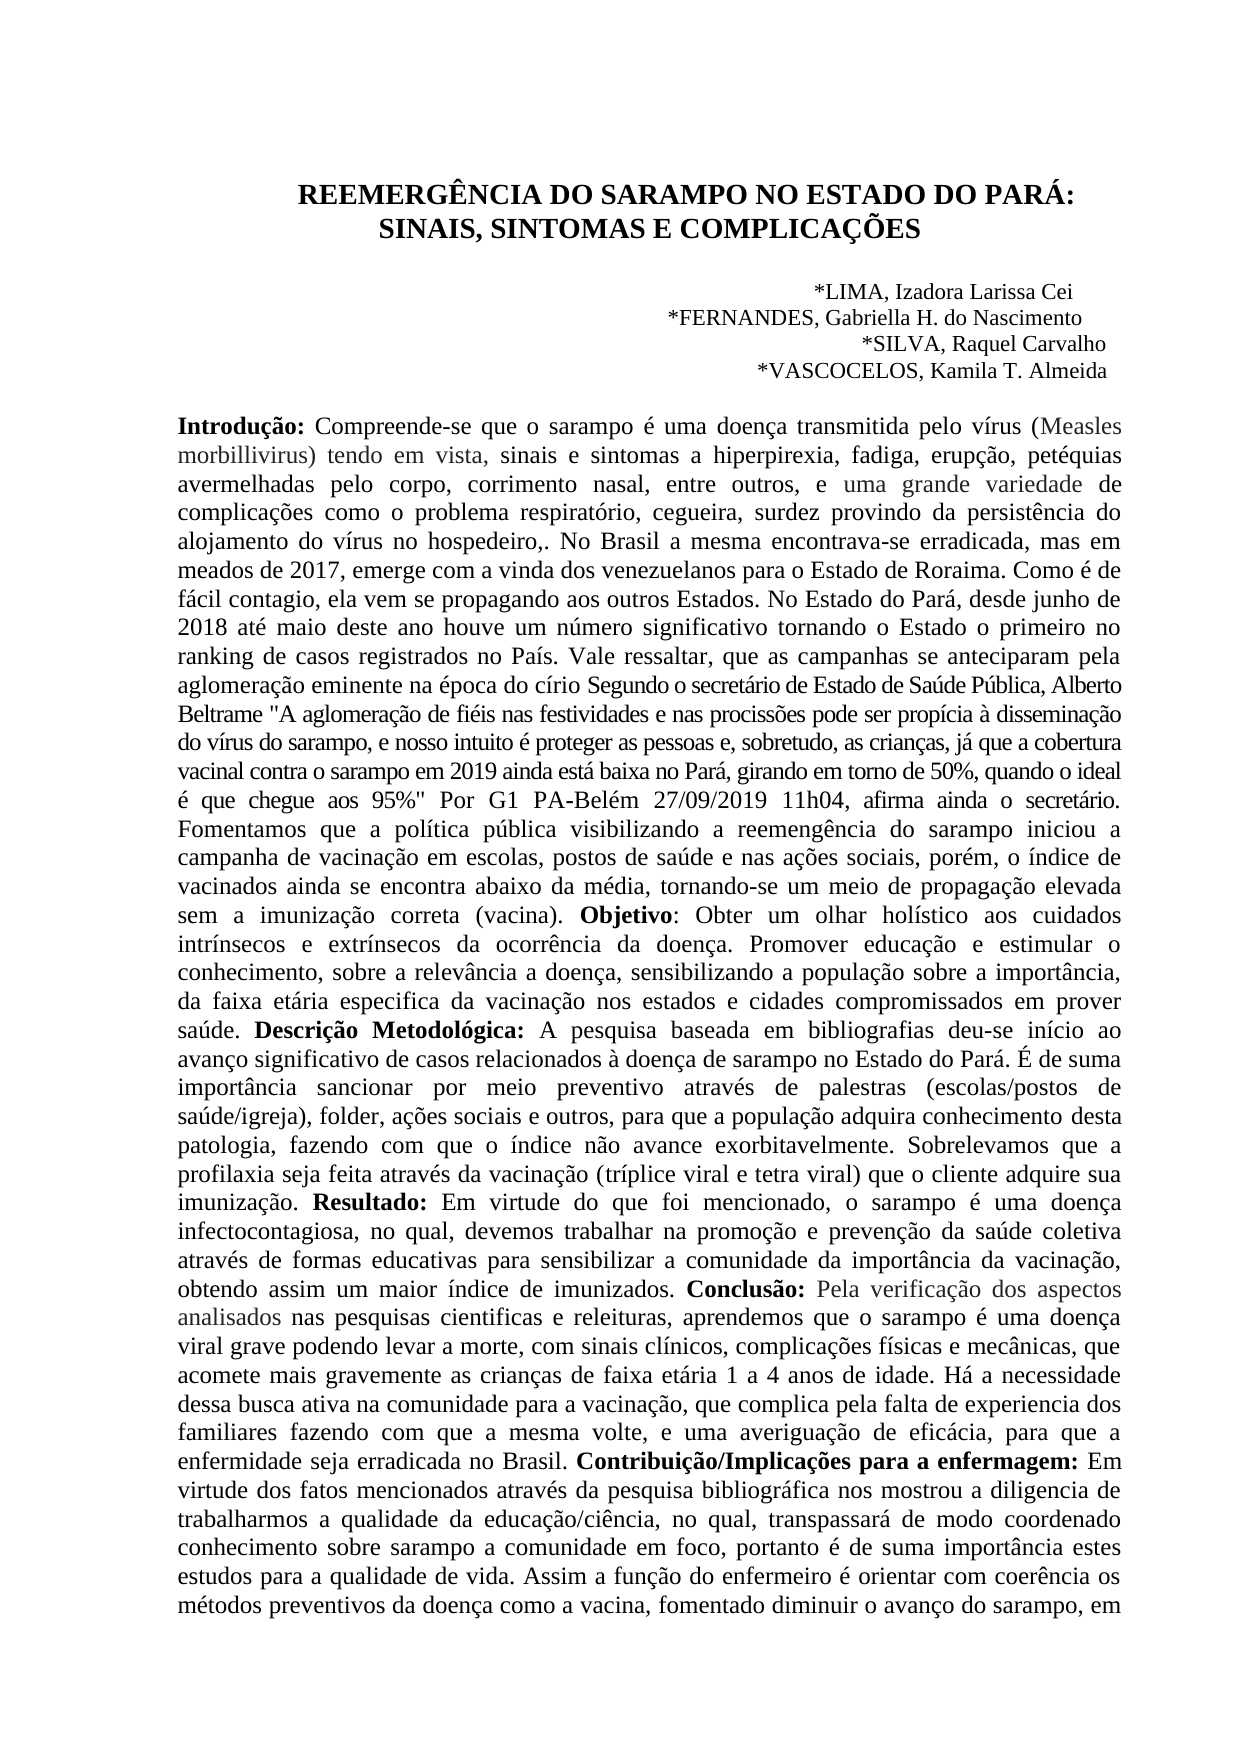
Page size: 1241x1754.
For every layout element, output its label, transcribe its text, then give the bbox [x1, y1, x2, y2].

text *FERNANDES, Gabriella H. do Nascimento [177, 304, 1122, 331]
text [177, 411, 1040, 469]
text *VASCOCELOS, Kamila T. Almeida [177, 357, 1107, 383]
text *SILVA, Raquel Carvalho [177, 331, 1107, 357]
text *LIMA, Izadora Larissa Cei [177, 278, 1122, 304]
text REEMERGÊNCIA DO SARAMPO NO ESTADO DO PARÁ: SINAIS, SINTOMAS E COMPLICAÇÕES [177, 177, 1122, 244]
